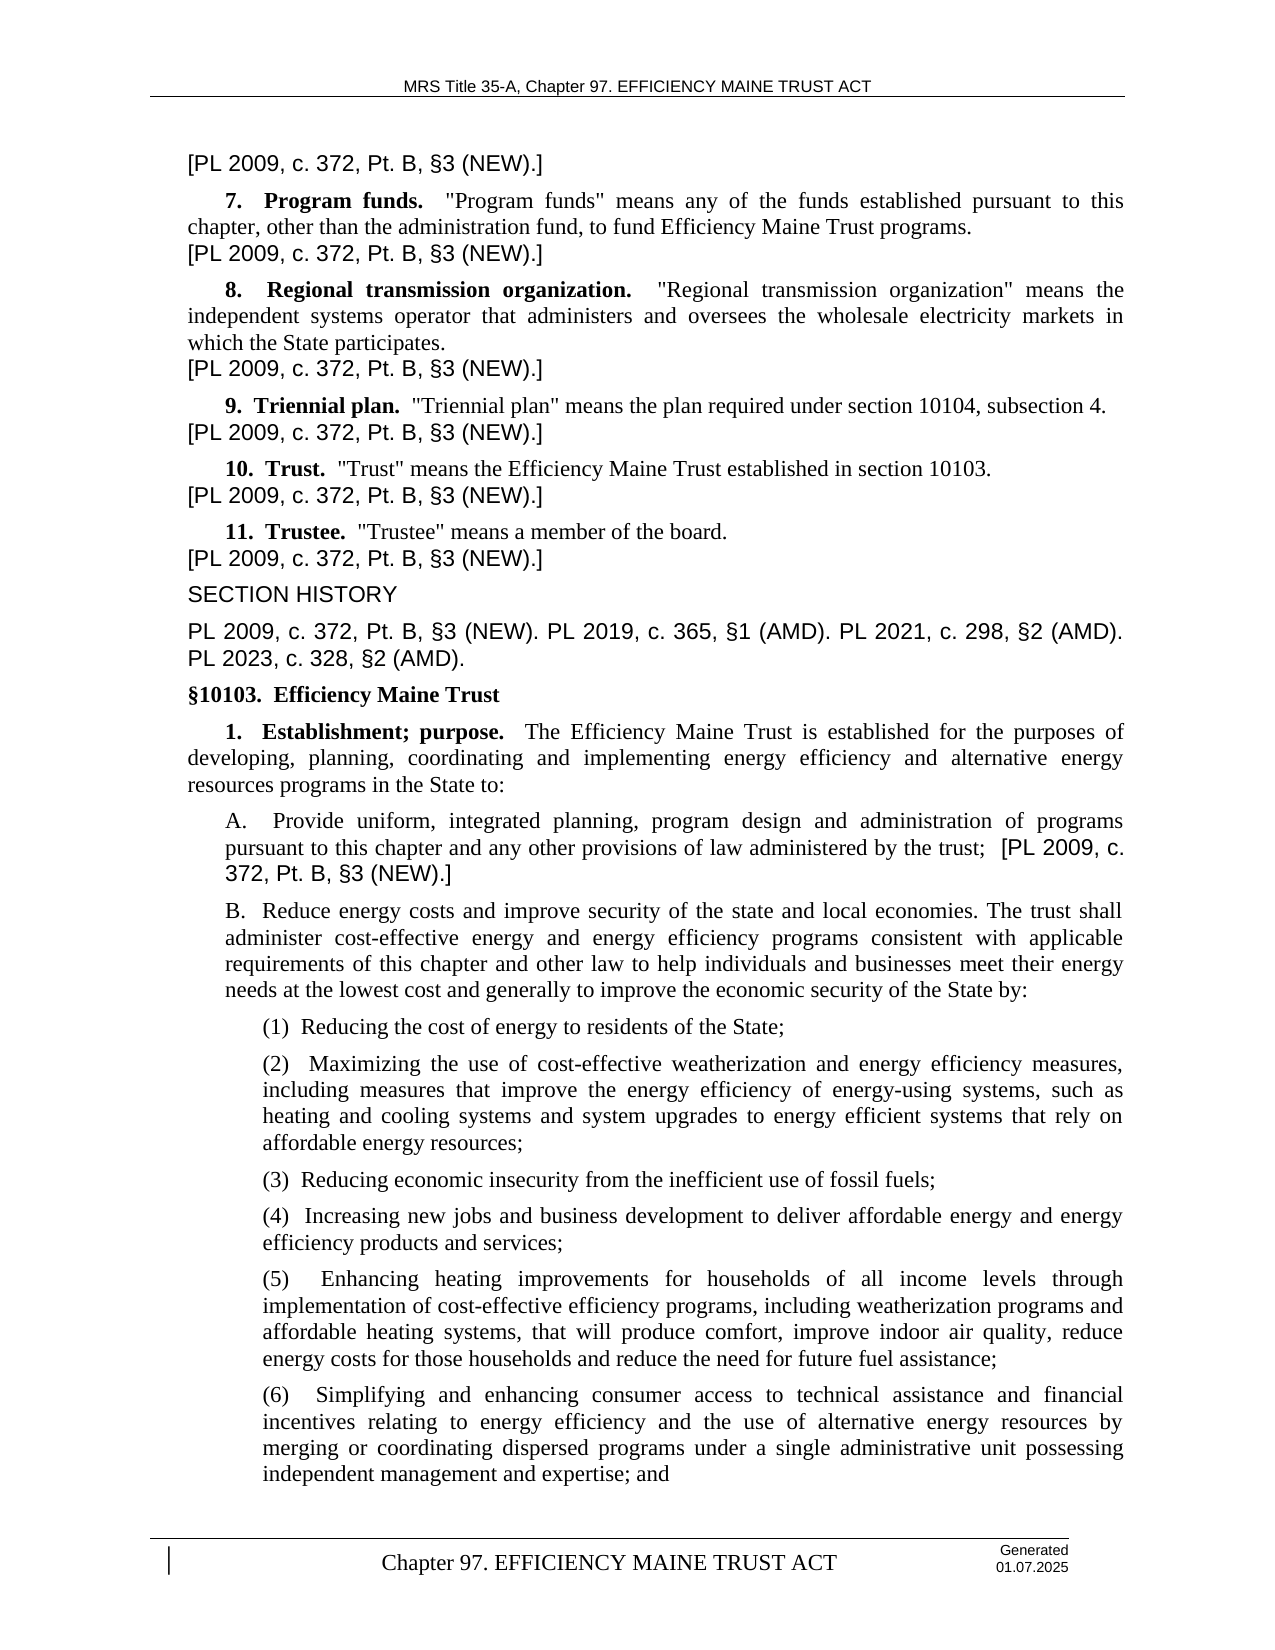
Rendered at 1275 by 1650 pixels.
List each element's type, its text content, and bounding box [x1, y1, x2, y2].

text (1) Reducing the cost of energy to residents of the State; [262, 1013, 1125, 1039]
text 9. Triennial plan. "Triennial plan" means the plan required under section 10104, subsection 4. [187, 392, 1125, 418]
text (4) Increasing new jobs and business development to deliver affordable energy and energy efficiency products and services; [262, 1202, 1125, 1255]
text §10103. Efficiency Maine Trust [187, 681, 1125, 708]
text [PL 2009, c. 372, Pt. B, §3 (NEW).] [187, 482, 1125, 508]
text B. Reduce energy costs and improve security of the state and local economies. The trust shall administer cost-effective energy and energy efficiency programs consistent with applicable requirements of this chapter and other law to help individuals and businesses meet their energy needs at the lowest cost and generally to improve the economic security of the State by: [225, 897, 1125, 1003]
text 10. Trust. "Trust" means the Efficiency Maine Trust established in section 10103. [187, 455, 1125, 482]
text [PL 2009, c. 372, Pt. B, §3 (NEW).] [187, 355, 1125, 382]
text 1. Establishment; purpose. The Efficiency Maine Trust is established for the purposes of developing, planning, coordinating and implementing energy efficiency and alternative energy resources programs in the State to: [187, 718, 1125, 797]
text [PL 2009, c. 372, Pt. B, §3 (NEW).] [187, 150, 1125, 176]
text 7. Program funds. "Program funds" means any of the funds established pursuant to this chapter, other than the administration fund, to fund Efficiency Maine Trust programs. [187, 187, 1125, 239]
text (5) Enhancing heating improvements for households of all income levels through implementation of cost-effective efficiency programs, including weatherization programs and affordable heating systems, that will produce comfort, improve indoor air quality, reduce energy costs for those households and reduce the need for future fuel assistance; [262, 1266, 1125, 1371]
text [PL 2009, c. 372, Pt. B, §3 (NEW).] [187, 418, 1125, 445]
text 8. Regional transmission organization. "Regional transmission organization" means the independent systems operator that administers and oversees the wholesale electricity markets in which the State participates. [187, 276, 1125, 355]
text PL 2009, c. 372, Pt. B, §3 (NEW). PL 2019, c. 365, §1 (AMD). PL 2021, c. 298, §2 (AMD). PL 2023, c. 328, §2 (AMD). [187, 618, 1125, 671]
text A. Provide uniform, integrated planning, program design and administration of programs pursuant to this chapter and any other provisions of law administered by the trust; [PL 2009, c. 372, Pt. B, §3 (NEW).] [225, 808, 1125, 887]
text SECTION HISTORY [187, 581, 1125, 608]
text [PL 2009, c. 372, Pt. B, §3 (NEW).] [187, 239, 1125, 266]
text [PL 2009, c. 372, Pt. B, §3 (NEW).] [187, 545, 1125, 571]
text (2) Maximizing the use of cost-effective weatherization and energy efficiency measures, including measures that improve the energy efficiency of energy-using systems, such as heating and cooling systems and system upgrades to energy efficient systems that rely on affordable energy resources; [262, 1050, 1125, 1155]
text (3) Reducing economic insecurity from the inefficient use of fossil fuels; [262, 1166, 1125, 1192]
text (6) Simplifying and enhancing consumer access to technical assistance and financial incentives relating to energy efficiency and the use of alternative energy resources by merging or coordinating dispersed programs under a single administrative unit possessing independent management and expertise; and [262, 1381, 1125, 1487]
text 11. Trustee. "Trustee" means a member of the board. [187, 518, 1125, 545]
